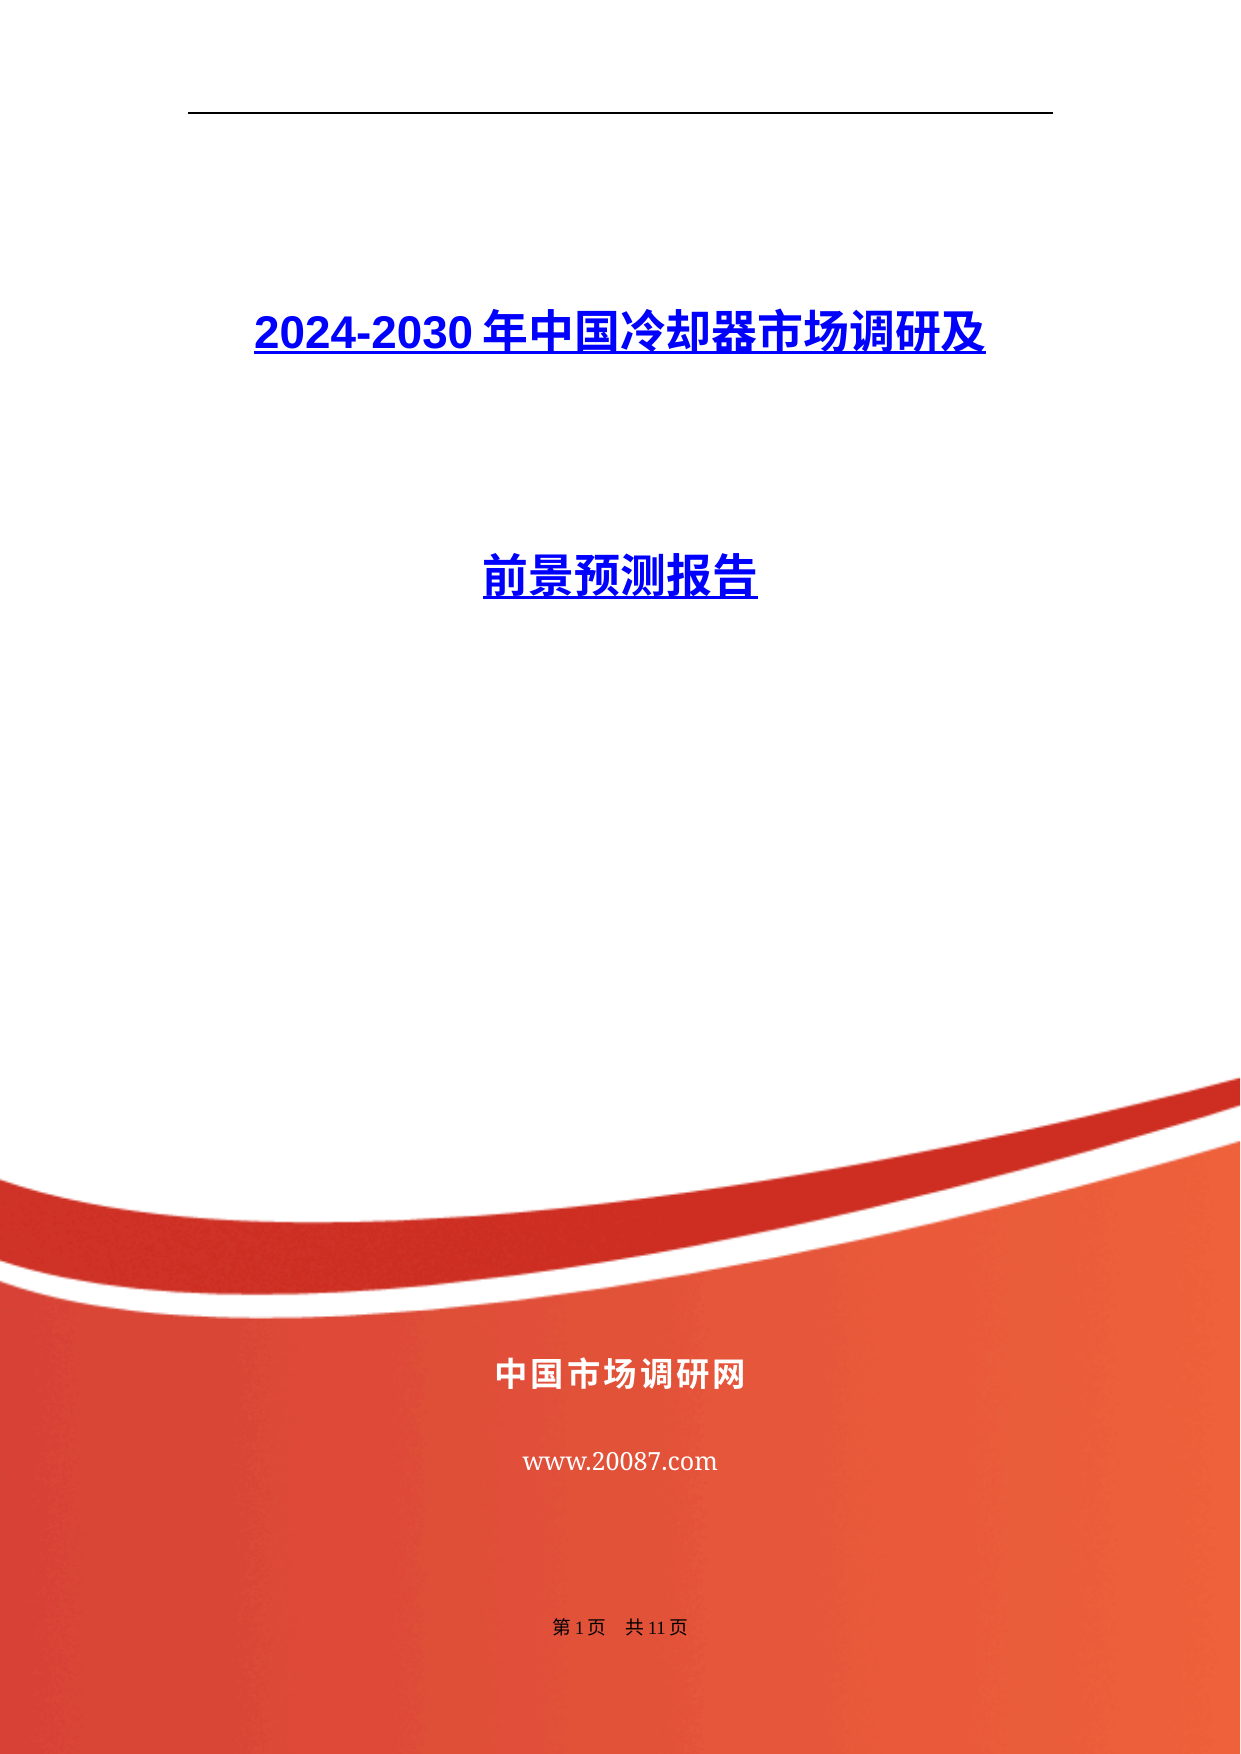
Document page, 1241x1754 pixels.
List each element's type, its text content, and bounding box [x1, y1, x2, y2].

picture [0, 1006, 1241, 1754]
table_header 2024-2030年中国冷却器市场调研及前景预测报告 [188, 207, 1053, 773]
text www.20087.com [187, 1428, 1053, 1493]
subtitle 中国市场调研网 [187, 1339, 1053, 1404]
